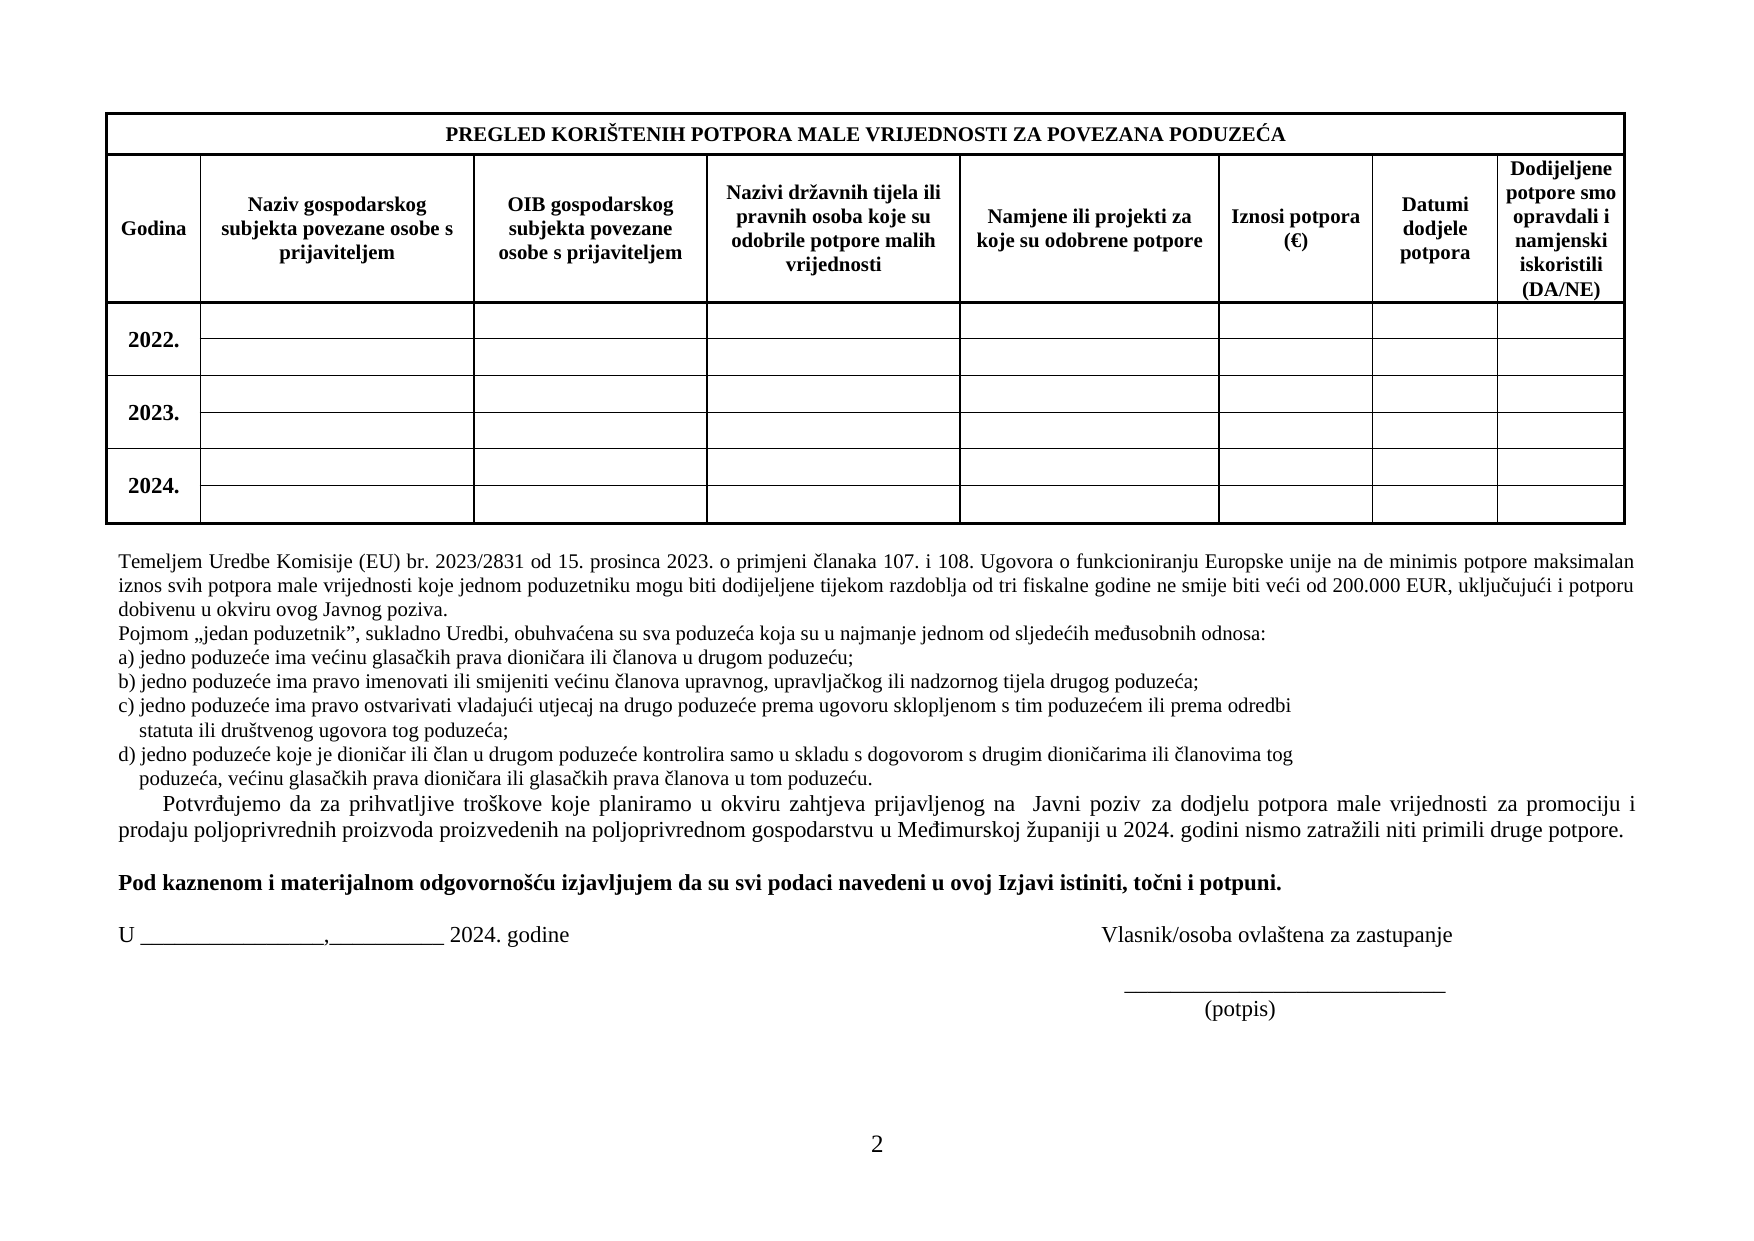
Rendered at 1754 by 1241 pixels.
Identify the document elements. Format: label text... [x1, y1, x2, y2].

table_cell [1373, 486, 1497, 522]
table_cell Naziv gospodarskog subjekta povezane osobe s prijaviteljem [201, 156, 473, 301]
table_cell [475, 486, 706, 522]
table_cell [201, 449, 473, 485]
table_cell [1220, 339, 1372, 375]
table_cell Datumi dodjele potpora [1373, 156, 1497, 301]
table_cell [961, 449, 1218, 485]
table_header PREGLED KORIŠTENIH POTPORA MALE VRIJEDNOSTI ZA POVEZANA PODUZEĆA [108, 115, 1623, 153]
text poduzeća, većinu glasačkih prava dioničara ili glasačkih prava članova u tom poduzeću. [118, 766, 1636, 790]
table_cell [1220, 376, 1372, 412]
text Pod kaznenom i materijalnom odgovornošću izjavljujem da su svi podaci navedeni u ovoj Izjavi istiniti, točni i potpuni. [118, 869, 1636, 895]
table_cell 2023. [108, 376, 200, 448]
table_cell [1373, 413, 1497, 448]
table_cell [475, 449, 706, 485]
table_cell [1220, 449, 1372, 485]
table_cell OIB gospodarskog subjekta povezane osobe s prijaviteljem [475, 156, 706, 301]
table_cell [708, 339, 959, 375]
table_cell 2024. [108, 449, 200, 522]
table_cell [475, 413, 706, 448]
text d) jedno poduzeće koje je dioničar ili član u drugom poduzeće kontrolira samo u skladu s dogovorom s drugim dioničarima ili članovima tog [118, 742, 1636, 766]
table_cell [708, 413, 959, 448]
table_cell [1498, 413, 1623, 448]
text statuta ili društvenog ugovora tog poduzeća; [118, 717, 1636, 742]
table_cell Namjene ili projekti za koje su odobrene potpore [961, 156, 1218, 301]
table_cell [1220, 304, 1372, 338]
text b) jedno poduzeće ima pravo imenovati ili smijeniti većinu članova upravnog, upravljačkog ili nadzornog tijela drugog poduzeća; [118, 669, 1636, 693]
text Potvrđujemo da za prihvatljive troškove koje planiramo u okviru zahtjeva prijavljenog na Javni poziv za dodjelu potpora male vrijednosti za promociju i prodaju poljoprivrednih proizvoda proizvedenih na poljoprivrednom gospodarstvu u Međimurskoj županiji u 2024. godini nismo zatražili niti primili druge potpore. [118, 790, 1636, 842]
table_cell [1373, 304, 1497, 338]
table_cell [1373, 339, 1497, 375]
table_cell [201, 413, 473, 448]
table_cell [1220, 486, 1372, 522]
table_cell [1498, 376, 1623, 412]
table_cell Nazivi državnih tijela ili pravnih osoba koje su odobrile potpore malih vrijednosti [708, 156, 959, 301]
table_cell [201, 339, 473, 375]
text (potpis) [118, 995, 1636, 1021]
table_cell [201, 304, 473, 338]
table_cell [201, 376, 473, 412]
table_cell [708, 304, 959, 338]
table_cell [475, 376, 706, 412]
text ____________________________ [118, 969, 1636, 995]
table_cell [1498, 486, 1623, 522]
table_cell [961, 413, 1218, 448]
table_cell [1498, 339, 1623, 375]
text Pojmom „jedan poduzetnik”, sukladno Uredbi, obuhvaćena su sva poduzeća koja su u najmanje jednom od sljedećih međusobnih odnosa: [118, 621, 1636, 645]
text a) jedno poduzeće ima većinu glasačkih prava dioničara ili članova u drugom poduzeću; [118, 645, 1636, 669]
table_cell [475, 339, 706, 375]
table_cell Iznosi potpora (€) [1220, 156, 1372, 301]
text U ________________,__________ 2024. godine Vlasnik/osoba ovlaštena za zastupanje [118, 921, 1636, 948]
table_cell [708, 376, 959, 412]
table_cell Dodijeljene potpore smo opravdali i namjenski iskoristili (DA/NE) [1498, 156, 1623, 301]
text Temeljem Uredbe Komisije (EU) br. 2023/2831 od 15. prosinca 2023. o primjeni članaka 107. i 108. Ugovora o funkcioniranju Europske unije na de minimis potpore maksimalan iznos svih potpora male vrijednosti koje jednom poduzetniku mogu biti dodijeljene tijekom razdoblja od tri fiskalne godine ne smije biti veći od 200.000 EUR, uključujući i potporu dobivenu u okviru ovog Javnog poziva. [118, 549, 1636, 621]
table_cell [1220, 413, 1372, 448]
table_cell [1373, 376, 1497, 412]
table_cell [1498, 449, 1623, 485]
text c) jedno poduzeće ima pravo ostvarivati vladajući utjecaj na drugo poduzeće prema ugovoru sklopljenom s tim poduzećem ili prema odredbi [118, 693, 1636, 717]
table_cell [961, 339, 1218, 375]
table_cell 2022. [108, 304, 200, 375]
table_cell [708, 449, 959, 485]
table_cell [201, 486, 473, 522]
table_cell [1373, 449, 1497, 485]
table_cell [475, 304, 706, 338]
table_cell [961, 376, 1218, 412]
table_cell [961, 486, 1218, 522]
table_cell [1498, 304, 1623, 338]
table_cell Godina [108, 156, 200, 301]
table_cell [961, 304, 1218, 338]
table_cell [708, 486, 959, 522]
